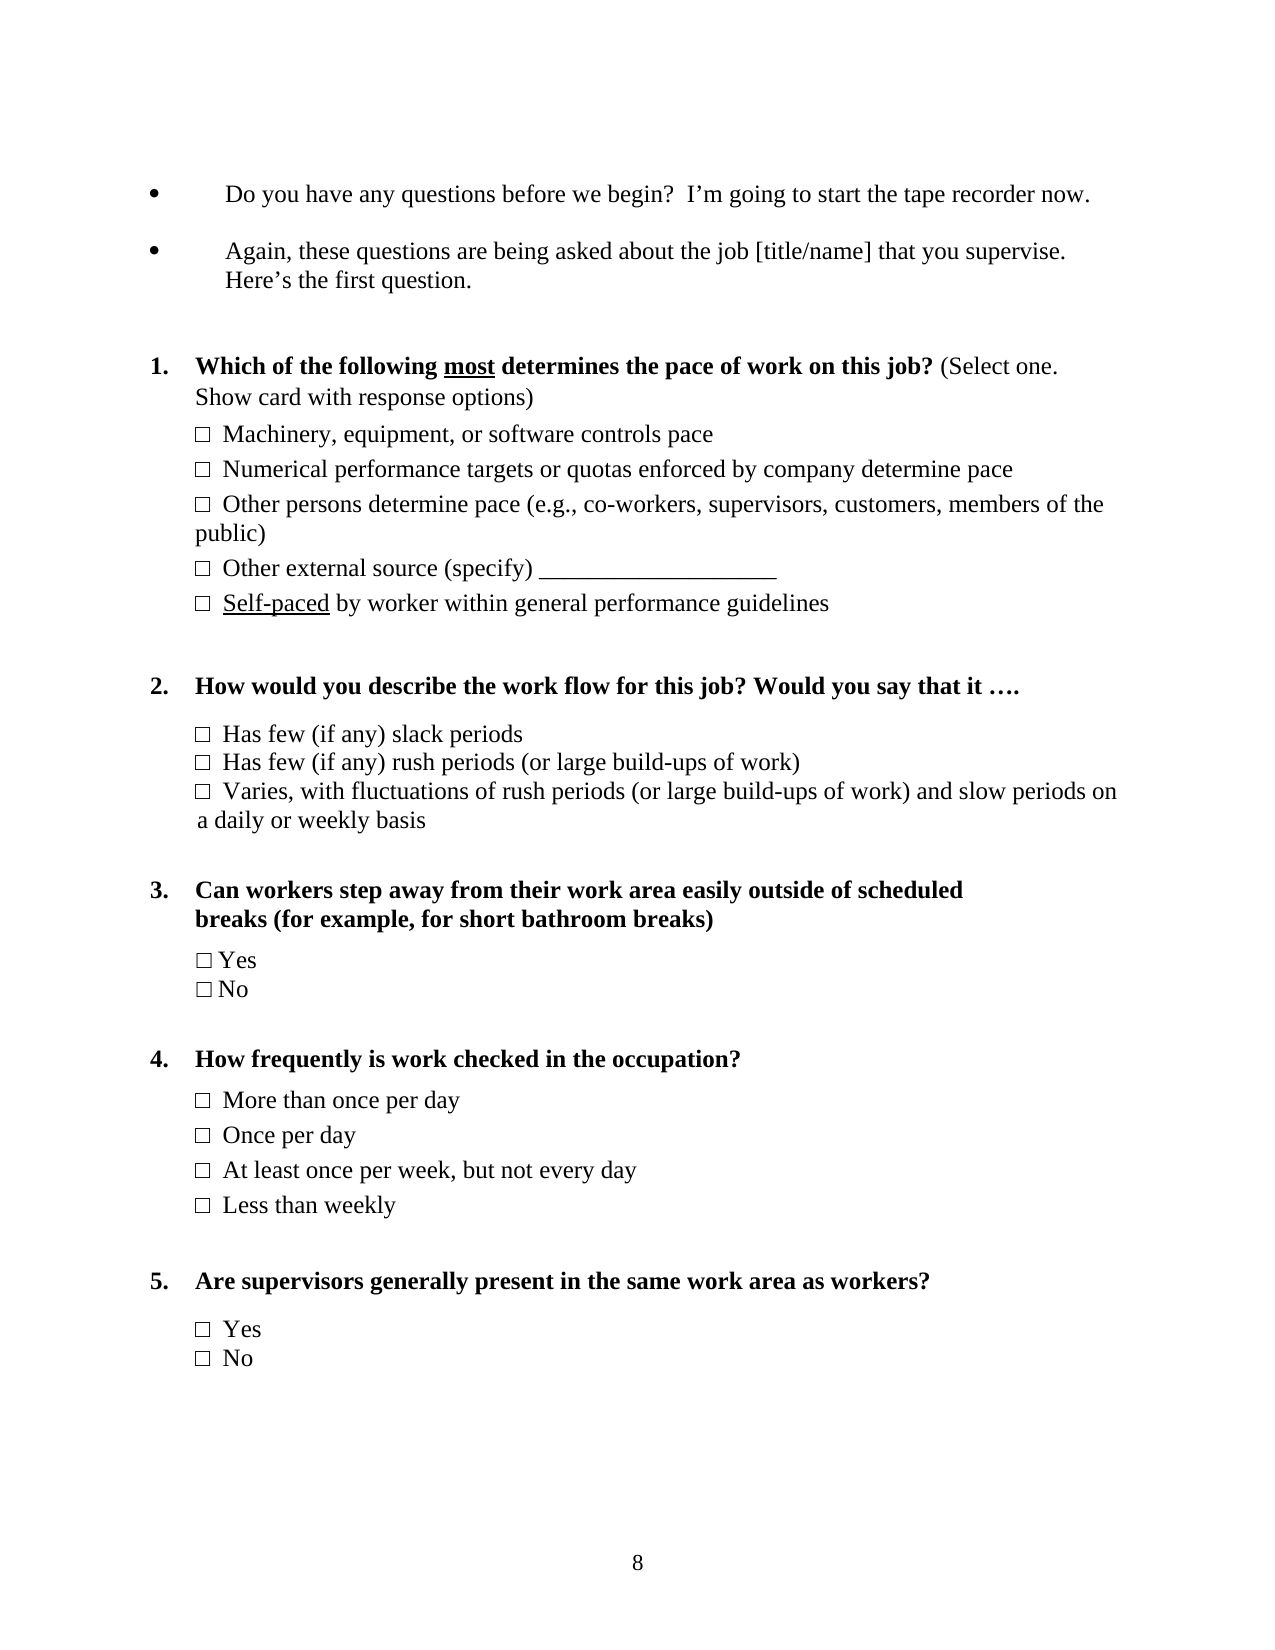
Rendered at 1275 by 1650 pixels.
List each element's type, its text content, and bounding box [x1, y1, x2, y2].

text □ No [196, 974, 1021, 1002]
list Which of the following most determines the pace of work on this job? (Select one. Show card with response options) [150, 351, 1125, 411]
list How frequently is work checked in the occupation? [150, 1044, 1021, 1072]
text □ Varies, with fluctuations of rush periods (or large build-ups of work) and slow periods on a daily or weekly basis [195, 776, 1125, 834]
text □ Less than weekly [169, 1190, 1125, 1219]
text □ At least once per week, but not every day [169, 1155, 1125, 1184]
list How would you describe the work flow for this job? Would you say that it …. [150, 671, 1125, 700]
list Are supervisors generally present in the same work area as workers? [150, 1266, 1125, 1295]
text □ Other external source (specify) ___________________ [169, 553, 1125, 582]
text □ Yes [196, 945, 1021, 974]
text □ Yes [178, 1314, 1125, 1343]
list Again, these questions are being asked about the job [title/name] that you supervise. Here’s the first question. [150, 236, 1125, 294]
list Do you have any questions before we begin? I’m going to start the tape recorder now. [150, 179, 1125, 207]
text □ Has few (if any) rush periods (or large build-ups of work) [195, 747, 1125, 776]
list Can workers step away from their work area easily outside of scheduled breaks (for example, for short bathroom breaks) [150, 875, 1021, 932]
text □ Has few (if any) slack periods [195, 719, 1125, 747]
text □ No [178, 1343, 1125, 1371]
text □ Numerical performance targets or quotas enforced by company determine pace [169, 454, 1125, 483]
text □ Other persons determine pace (e.g., co-workers, supervisors, customers, members of the public) [195, 489, 1125, 547]
text □ Machinery, equipment, or software controls pace [169, 419, 1125, 448]
text □ More than once per day [169, 1085, 1125, 1114]
text □ Once per day [169, 1120, 1125, 1149]
text □ Self-paced by worker within general performance guidelines [169, 588, 1125, 617]
